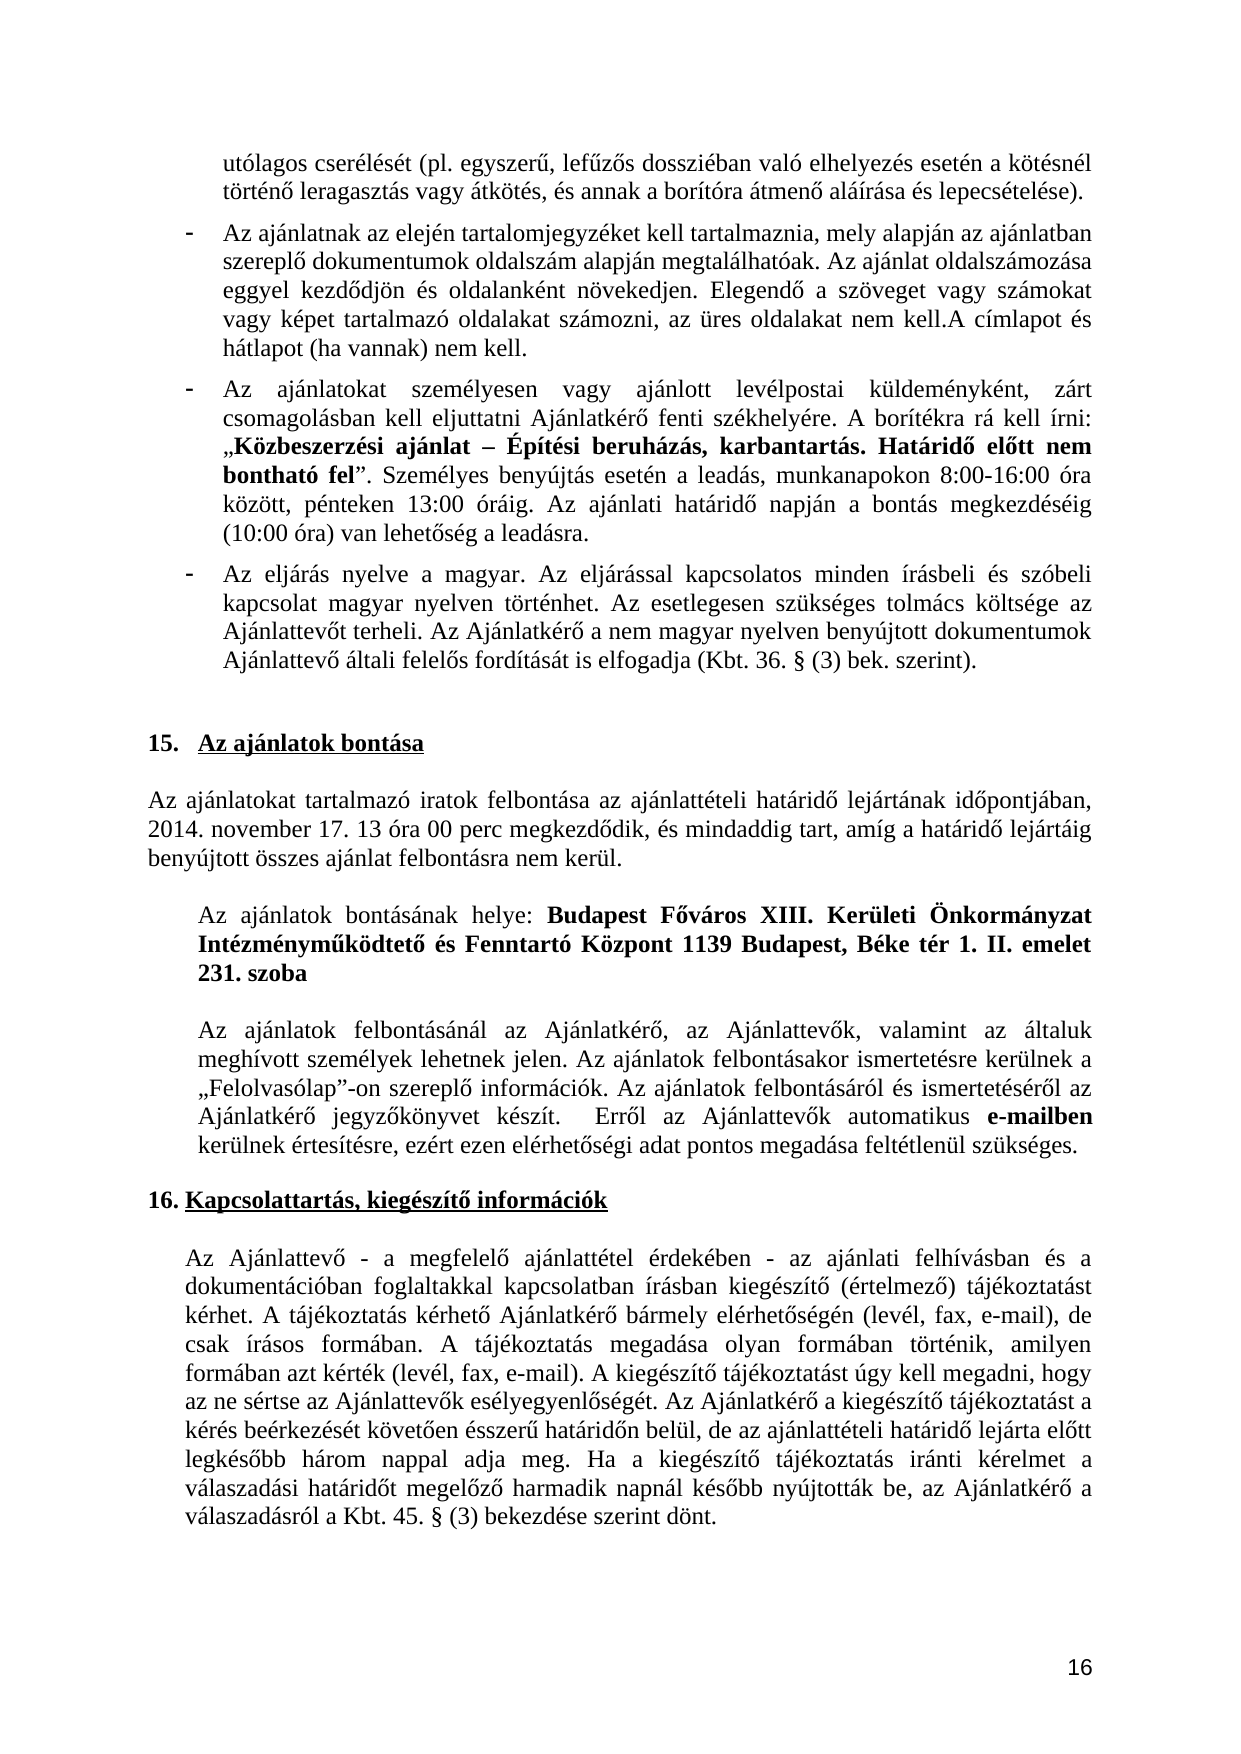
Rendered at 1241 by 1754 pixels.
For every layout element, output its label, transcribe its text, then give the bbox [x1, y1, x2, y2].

list Az ajánlatokat személyesen vagy ajánlott levélpostai küldeményként, zárt csomagolásban kell eljuttatni Ajánlatkérő fenti székhelyére. A borítékra rá kell írni: „Közbeszerzési ajánlat – Építési beruházás, karbantartás. Határidő előtt nem bontható fel”. Személyes benyújtás esetén a leadás, munkanapokon 8:00-16:00 óra között, pénteken 13:00 óráig. Az ajánlati határidő napján a bontás megkezdéséig (10:00 óra) van lehetőség a leadásra. [185, 374, 1093, 546]
list Kapcsolattartás, kiegészítő információk [148, 1185, 1093, 1214]
list Az ajánlatnak az elején tartalomjegyzéket kell tartalmaznia, mely alapján az ajánlatban szereplő dokumentumok oldalszám alapján megtalálhatóak. Az ajánlat oldalszámozása eggyel kezdődjön és oldalanként növekedjen. Elegendő a szöveget vagy számokat vagy képet tartalmazó oldalakat számozni, az üres oldalakat nem kell.A címlapot és hátlapot (ha vannak) nem kell. [185, 218, 1093, 361]
text Az ajánlatokat tartalmazó iratok felbontása az ajánlattételi határidő lejártának időpontjában, 2014. november 17. 13 óra 00 perc megkezdődik, és mindaddig tart, amíg a határidő lejártáig benyújtott összes ajánlat felbontásra nem kerül. [148, 785, 1093, 871]
list Az eljárás nyelve a magyar. Az eljárással kapcsolatos minden írásbeli és szóbeli kapcsolat magyar nyelven történhet. Az esetlegesen szükséges tolmács költsége az Ajánlattevőt terheli. Az Ajánlatkérő a nem magyar nyelven benyújtott dokumentumok Ajánlattevő általi felelős fordítását is elfogadja (Kbt. 36. § (3) bek. szerint). [185, 559, 1093, 674]
text Az Ajánlattevő - a megfelelő ajánlattétel érdekében - az ajánlati felhívásban és a dokumentációban foglaltakkal kapcsolatban írásban kiegészítő (értelmező) tájékoztatást kérhet. A tájékoztatás kérhető Ajánlatkérő bármely elérhetőségén (levél, fax, e-mail), de csak írásos formában. A tájékoztatás megadása olyan formában történik, amilyen formában azt kérték (levél, fax, e-mail). A kiegészítő tájékoztatást úgy kell megadni, hogy az ne sértse az Ajánlattevők esélyegyenlőségét. Az Ajánlatkérő a kiegészítő tájékoztatást a kérés beérkezését követően ésszerű határidőn belül, de az ajánlattételi határidő lejárta előtt legkésőbb három nappal adja meg. Ha a kiegészítő tájékoztatás iránti kérelmet a válaszadási határidőt megelőző harmadik napnál később nyújtották be, az Ajánlatkérő a válaszadásról a Kbt. 45. § (3) bekezdése szerint dönt. [185, 1243, 1093, 1530]
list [185, 148, 1093, 205]
list Az ajánlatok bontása [148, 728, 1093, 756]
text Az ajánlatok felbontásánál az Ajánlatkérő, az Ajánlattevők, valamint az általuk meghívott személyek lehetnek jelen. Az ajánlatok felbontásakor ismertetésre kerülnek a „Felolvasólap”-on szereplő információk. Az ajánlatok felbontásáról és ismertetéséről az Ajánlatkérő jegyzőkönyvet készít. Erről az Ajánlattevők automatikus e-mailben kerülnek értesítésre, ezért ezen elérhetőségi adat pontos megadása feltétlenül szükséges. [198, 1015, 1093, 1159]
text Az ajánlatok bontásának helye: Budapest Főváros XIII. Kerületi Önkormányzat Intézményműködtető és Fenntartó Központ 1139 Budapest, Béke tér 1. II. emelet 231. szoba [198, 900, 1093, 986]
